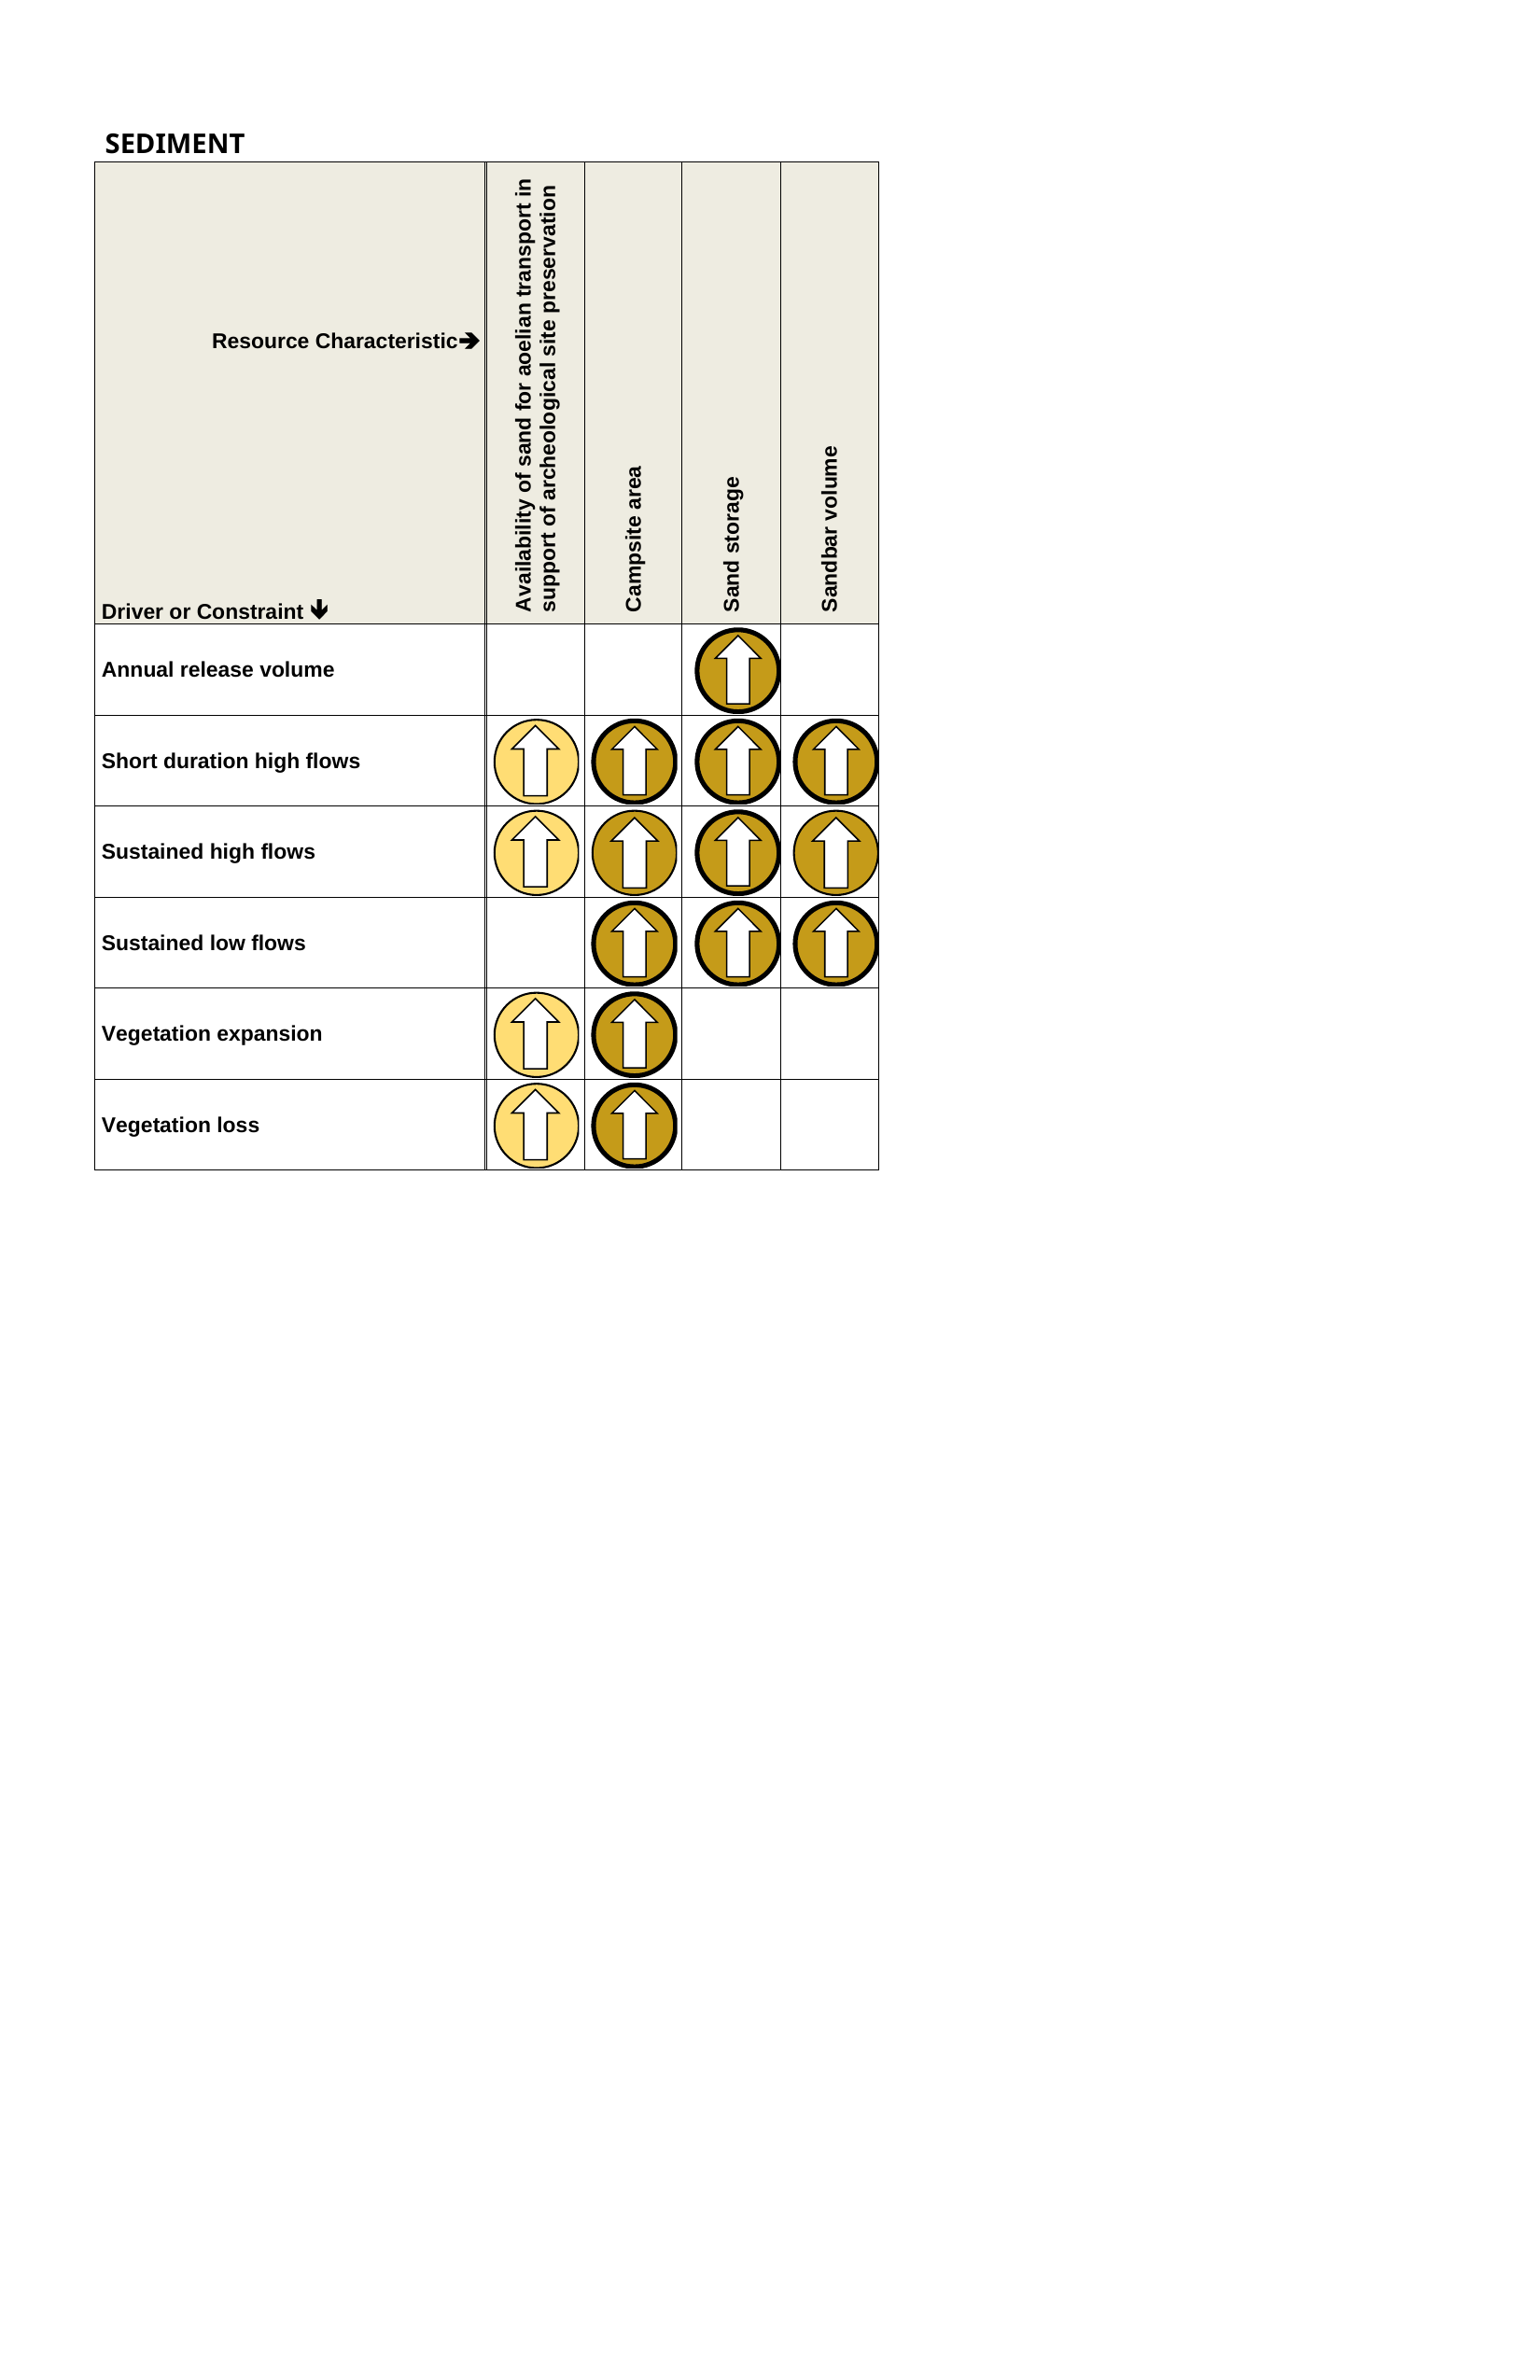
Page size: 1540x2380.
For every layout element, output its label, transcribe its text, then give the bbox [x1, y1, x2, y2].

table_cell Annual release volume [95, 624, 484, 715]
table_cell Vegetation loss [95, 1080, 484, 1169]
table_cell [487, 624, 584, 715]
table_cell [487, 898, 584, 987]
table_cell [585, 624, 681, 715]
table_header Campsite area [585, 162, 681, 623]
table_cell Sustained high flows [95, 806, 484, 897]
table_cell [585, 898, 681, 987]
table_cell [682, 716, 780, 805]
table_cell Vegetation expansion [95, 988, 484, 1079]
table_cell Sustained low flows [95, 898, 484, 987]
table_cell [496, 721, 578, 803]
table_cell [487, 806, 584, 897]
table_header Sand storage [682, 162, 780, 623]
subtitle SEDIMENT [105, 124, 1435, 161]
table_cell [585, 1080, 681, 1169]
table_cell Short duration high flows [95, 716, 484, 805]
table_cell [487, 1080, 584, 1169]
table_cell [682, 624, 780, 715]
table_cell [682, 988, 780, 1079]
table_cell [781, 624, 878, 715]
table_cell [682, 806, 780, 897]
table_cell [781, 988, 878, 1079]
table_cell [682, 1080, 780, 1169]
table_cell [487, 988, 584, 1079]
table_header Sandbar volume [781, 162, 878, 623]
table_cell [585, 806, 681, 897]
table_cell [682, 898, 780, 987]
table_cell [487, 716, 584, 805]
table_cell [585, 716, 681, 805]
table_cell [781, 1080, 878, 1169]
table_header Resource Characteristic Driver or Constraint [95, 162, 484, 623]
table_cell [585, 988, 681, 1079]
table_cell [781, 898, 878, 987]
table_header Availability of sand for aoelian transport in support of archeological site preservation [487, 162, 584, 623]
table_cell [781, 806, 878, 897]
table_cell [781, 716, 878, 805]
